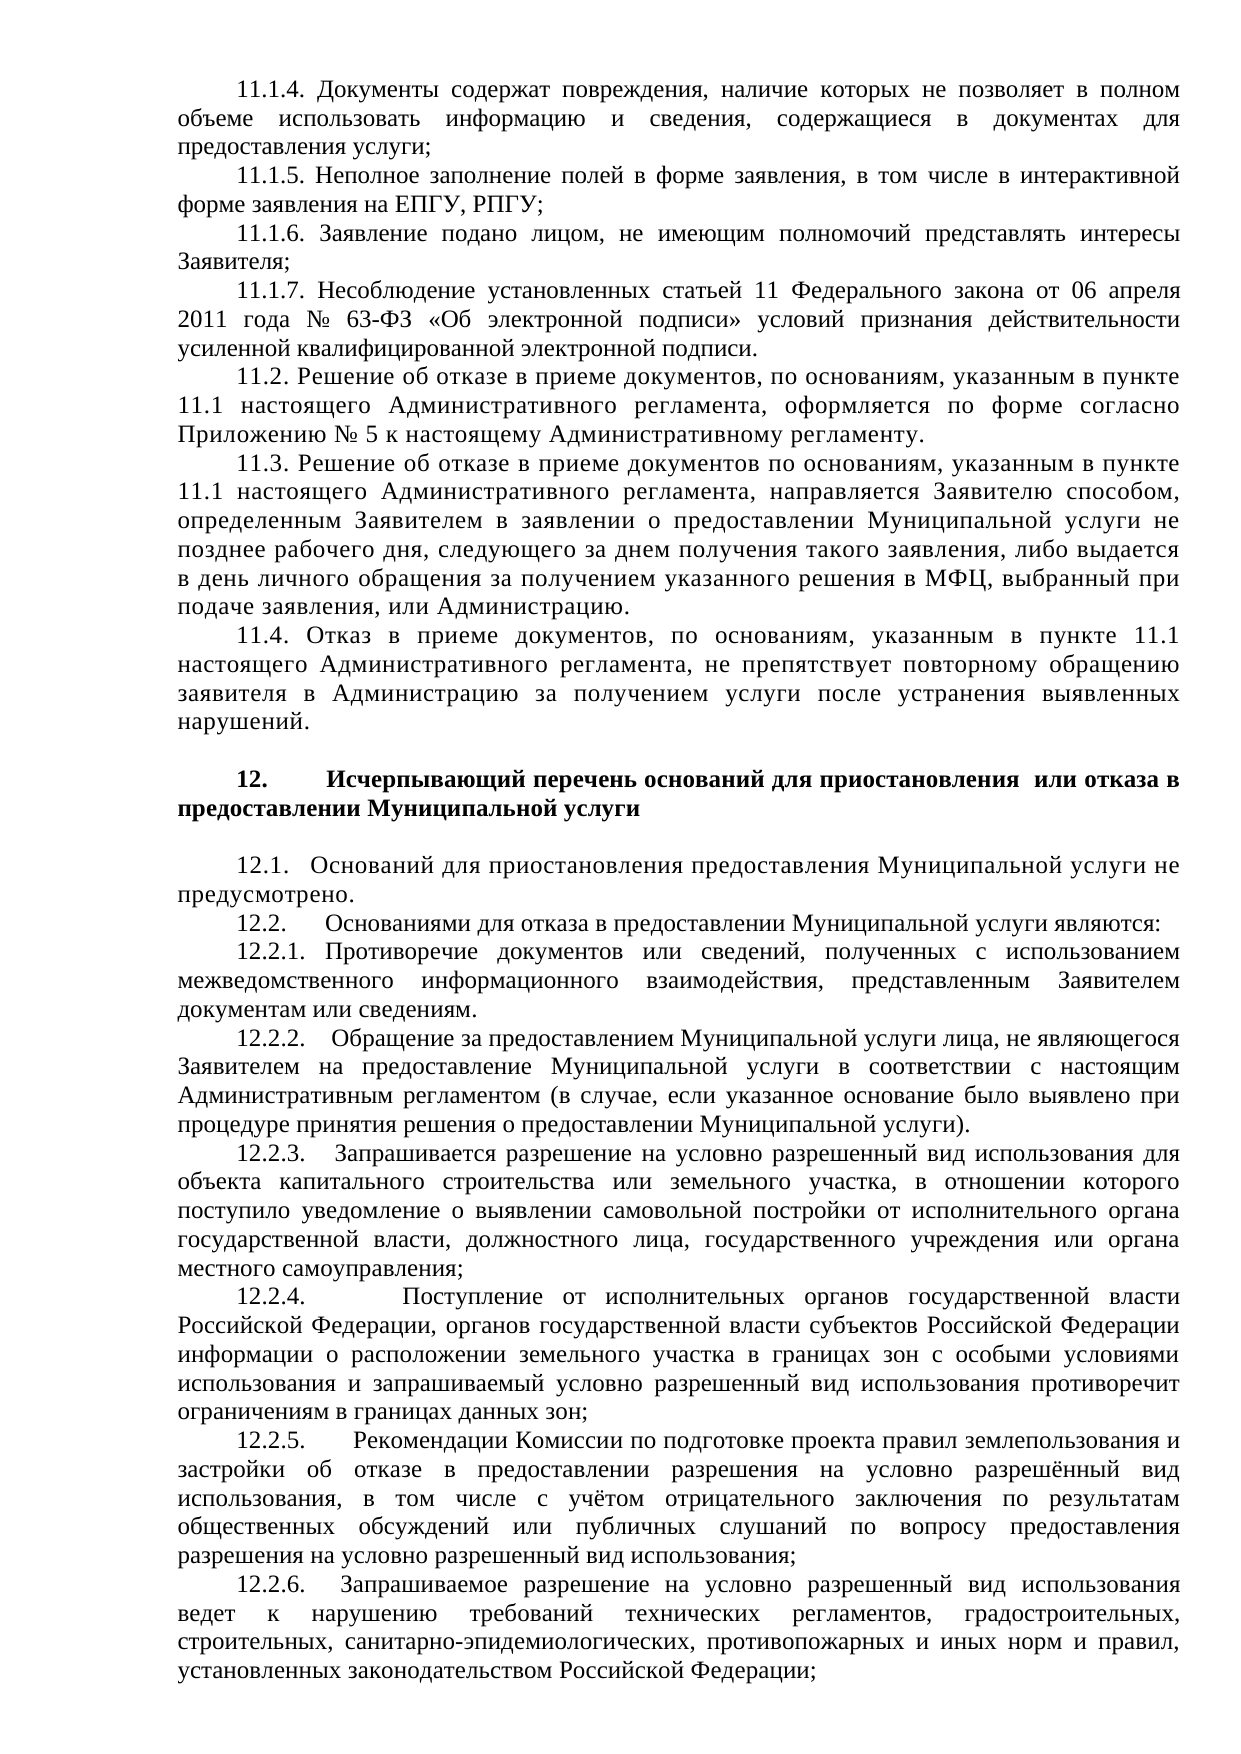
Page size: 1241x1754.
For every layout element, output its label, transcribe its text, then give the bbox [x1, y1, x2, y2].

list Исчерпывающий перечень оснований для приостановления или отказа в предоставлении Муниципальной услуги [177, 764, 1181, 821]
text 11.1.6. Заявление подано лицом, не имеющим полномочий представлять интересы Заявителя; [177, 218, 1181, 275]
text 11.2. Решение об отказе в приеме документов, по основаниям, указанным в пункте 11.1 настоящего Административного регламента, оформляется по форме согласно Приложению № 5 к настоящему Административному регламенту. [177, 361, 1181, 448]
list Рекомендации Комиссии по подготовке проекта правил землепользования и застройки об отказе в предоставлении разрешения на условно разрешённый вид использования, в том числе с учётом отрицательного заключения по результатам общественных обсуждений или публичных слушаний по вопросу предоставления разрешения на условно разрешенный вид использования; [177, 1425, 1181, 1569]
list Оснований для приостановления предоставления Муниципальной услуги не предусмотрено. [177, 850, 1181, 908]
list Обращение за предоставлением Муниципальной услуги лица, не являющегося Заявителем на предоставление Муниципальной услуги в соответствии с настоящим Административным регламентом (в случае, если указанное основание было выявлено при процедуре принятия решения о предоставлении Муниципальной услуги). [177, 1023, 1181, 1138]
list Запрашивается разрешение на условно разрешенный вид использования для объекта капитального строительства или земельного участка, в отношении которого поступило уведомление о выявлении самовольной постройки от исполнительного органа государственной власти, должностного лица, государственного учреждения или органа местного самоуправления; [177, 1138, 1181, 1281]
list Поступление от исполнительных органов государственной власти Российской Федерации, органов государственной власти субъектов Российской Федерации информации о расположении земельного участка в границах зон с особыми условиями использования и запрашиваемый условно разрешенный вид использования противоречит ограничениям в границах данных зон; [177, 1281, 1181, 1425]
text 11.3. Решение об отказе в приеме документов по основаниям, указанным в пункте 11.1 настоящего Административного регламента, направляется Заявителю способом, определенным Заявителем в заявлении о предоставлении Муниципальной услуги не позднее рабочего дня, следующего за днем получения такого заявления, либо выдается в день личного обращения за получением указанного решения в МФЦ, выбранный при подаче заявления, или Администрацию. [177, 448, 1181, 620]
text 11.1.4. Документы содержат повреждения, наличие которых не позволяет в полном объеме использовать информацию и сведения, содержащиеся в документах для предоставления услуги; [177, 74, 1181, 160]
list Запрашиваемое разрешение на условно разрешенный вид использования ведет к нарушению требований технических регламентов, градостроительных, строительных, санитарно-эпидемиологических, противопожарных и иных норм и правил, установленных законодательством Российской Федерации; [177, 1569, 1181, 1684]
text 11.4. Отказ в приеме документов, по основаниям, указанным в пункте 11.1 настоящего Административного регламента, не препятствует повторному обращению заявителя в Администрацию за получением услуги после устранения выявленных нарушений. [177, 620, 1181, 735]
list Противоречие документов или сведений, полученных с использованием межведомственного информационного взаимодействия, представленным Заявителем документам или сведениям. [177, 936, 1181, 1023]
list Основаниями для отказа в предоставлении Муниципальной услуги являются: [177, 908, 1181, 936]
text 11.1.5. Неполное заполнение полей в форме заявления, в том числе в интерактивной форме заявления на ЕПГУ, РПГУ; [177, 160, 1181, 218]
text 11.1.7. Несоблюдение установленных статьей 11 Федерального закона от 06 апреля 2011 года № 63-ФЗ «Об электронной подписи» условий признания действительности усиленной квалифицированной электронной подписи. [177, 275, 1181, 361]
